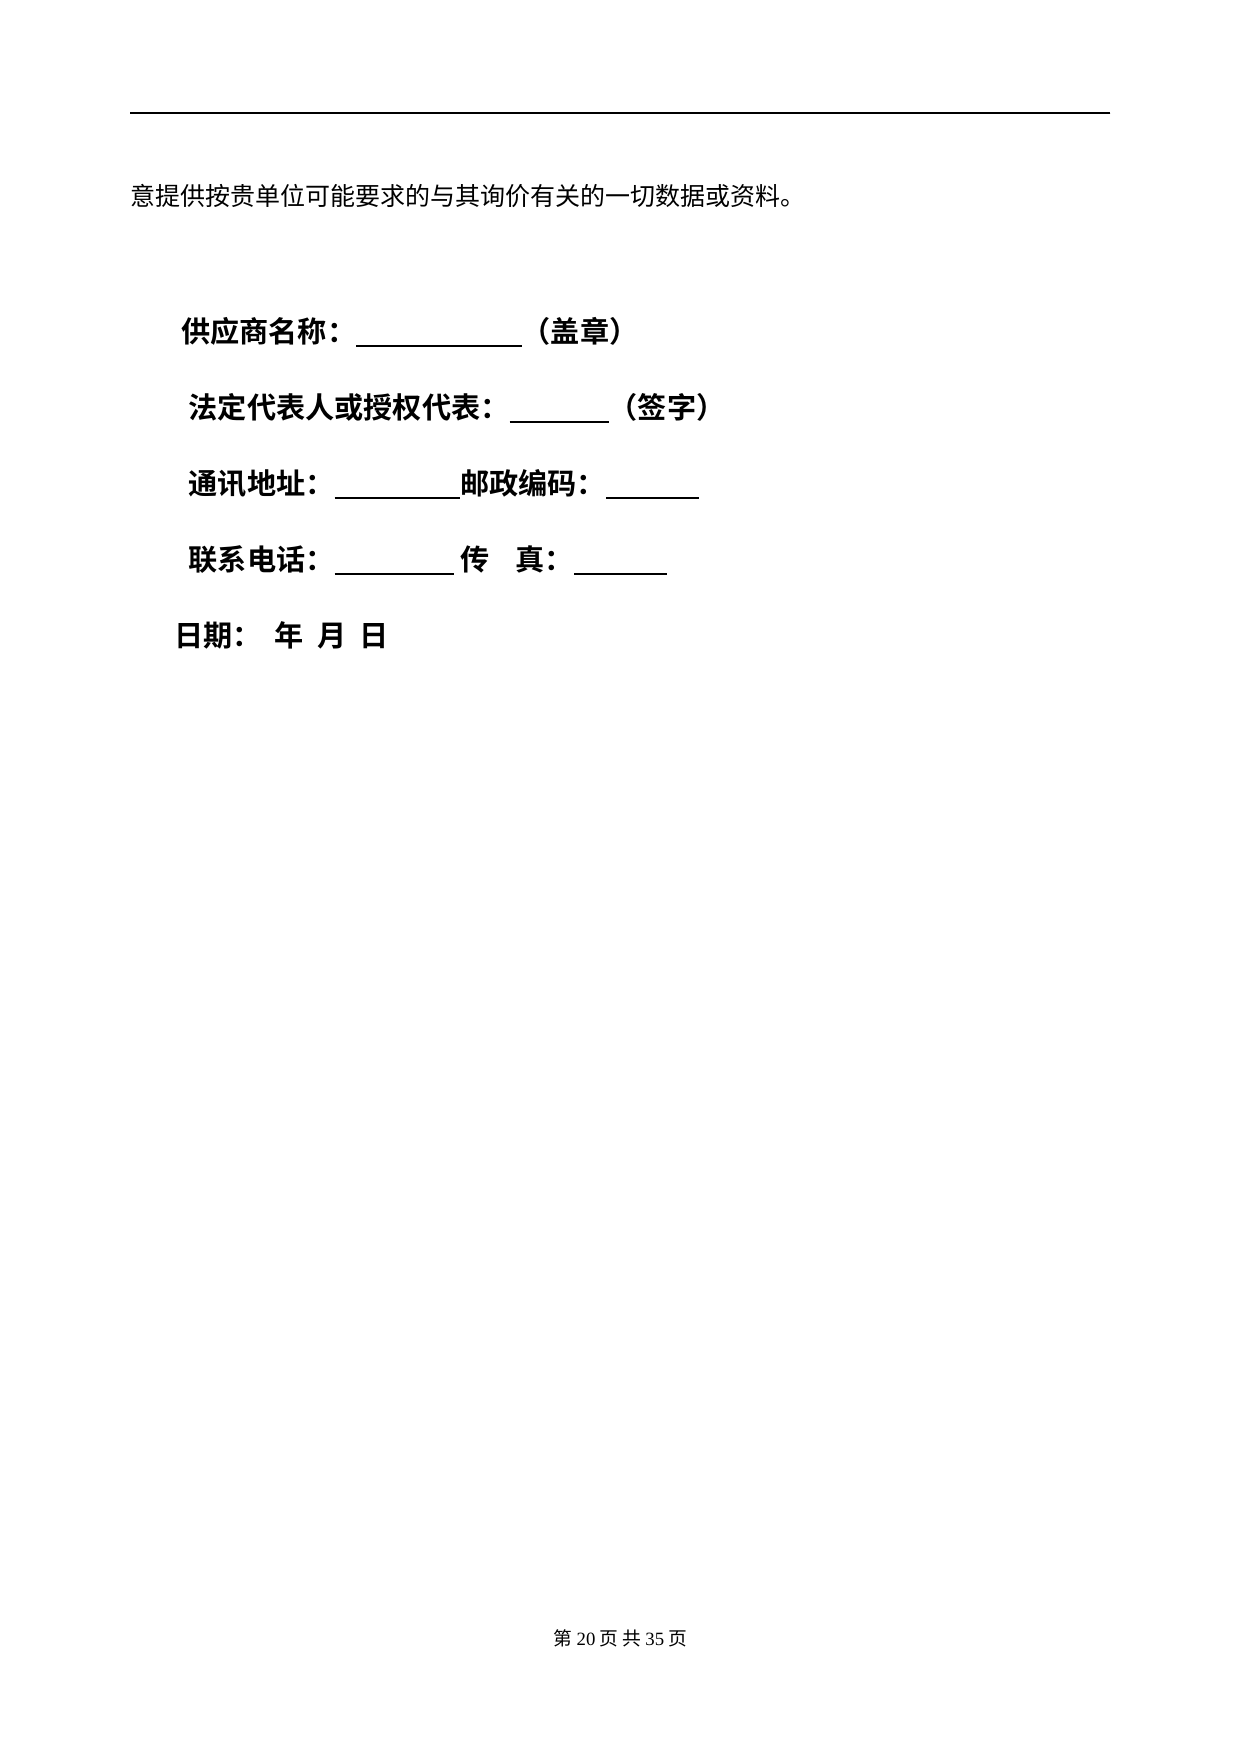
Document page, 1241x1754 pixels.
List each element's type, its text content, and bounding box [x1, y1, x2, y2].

text 联系电话： 传 真： [130, 536, 1110, 579]
text 通讯地址： 邮政编码： [130, 461, 1110, 503]
text 法定代表人或授权代表： （签字） [130, 384, 1110, 427]
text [130, 162, 1110, 227]
text 供应商名称： （盖章） [174, 309, 1110, 351]
text 日期： 年 月 日附件3： [130, 612, 1110, 655]
